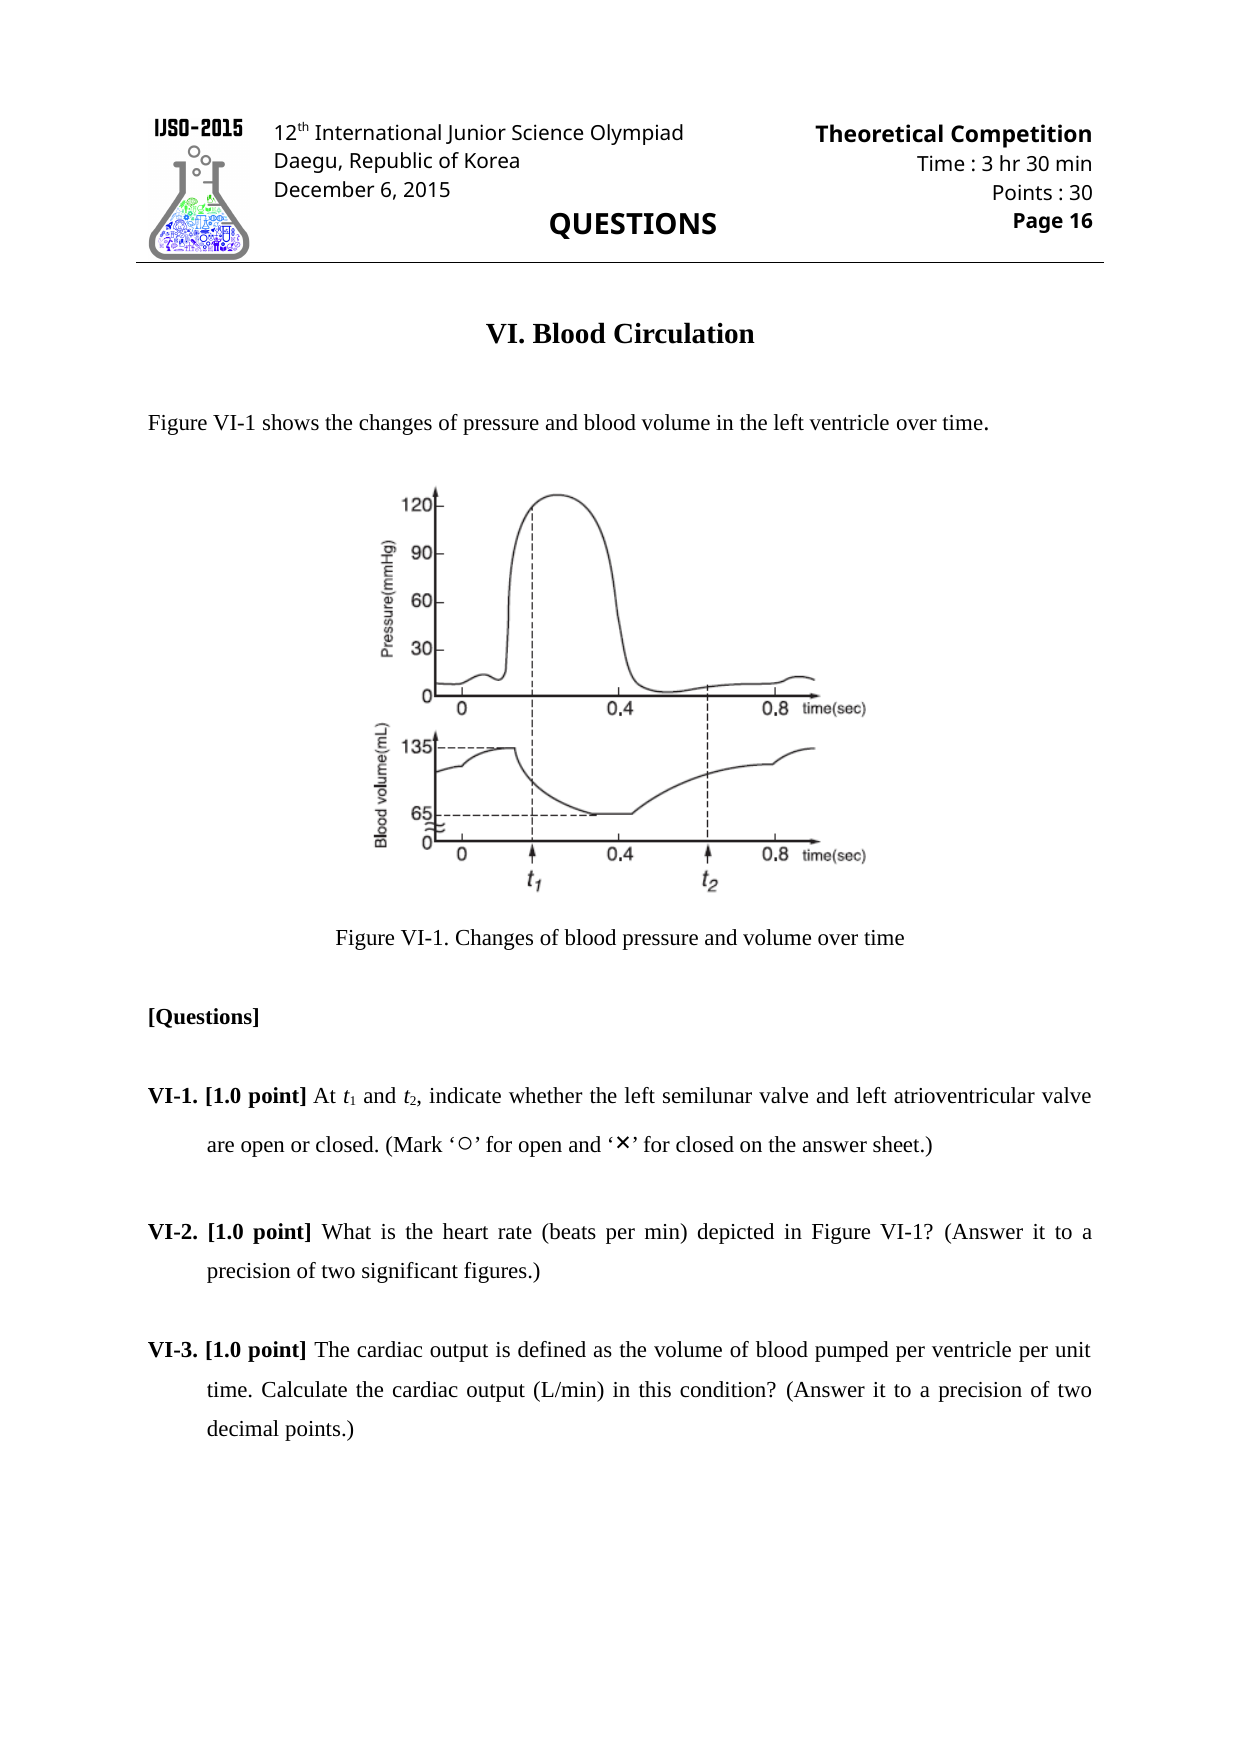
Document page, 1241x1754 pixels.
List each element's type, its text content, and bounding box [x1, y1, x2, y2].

text VI-1. [1.0 point] At t1 and t2, indicate whether the left semilunar valve and left atrioventricular valve are open or closed. (Mark ‘○’ for open and ‘×’ for closed on the answer sheet.) [148, 1082, 1092, 1159]
text Figure VI-1. Changes of blood pressure and volume over time [148, 924, 1092, 951]
text [Questions] [148, 1003, 1092, 1029]
picture [147, 118, 251, 262]
text VI-2. [1.0 point] What is the heart rate (beats per min) depicted in Figure VI-1? (Answer it to a precision of two significant figures.) [148, 1218, 1092, 1284]
text VI. Blood Circulation [148, 316, 1092, 349]
text Figure VI-1 shows the changes of pressure and blood volume in the left ventricle over time. [148, 406, 1092, 437]
text VI-3. [1.0 point] The cardiac output is defined as the volume of blood pumped per ventricle per unit time. Calculate the cardiac output (L/min) in this condition? (Answer it to a precision of two decimal points.) [148, 1337, 1092, 1442]
picture [344, 452, 896, 910]
